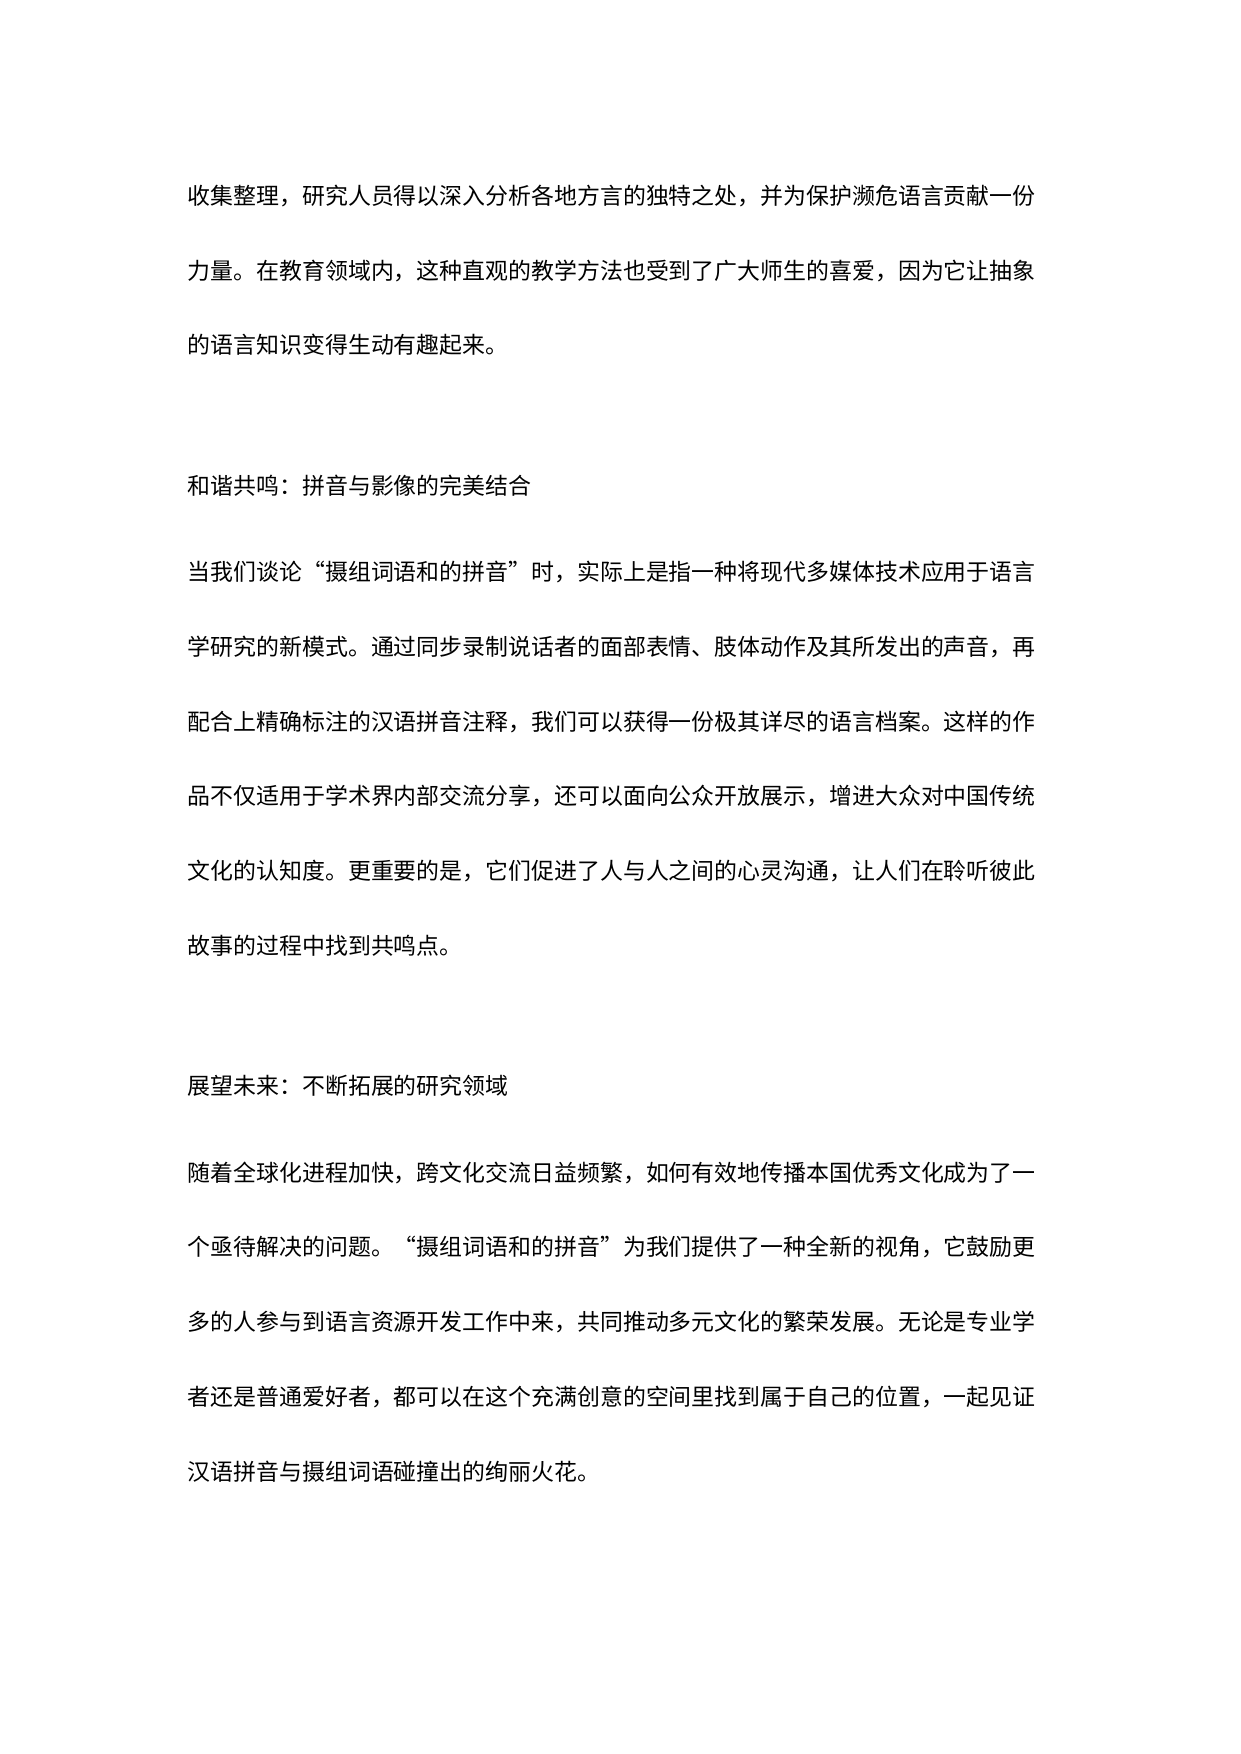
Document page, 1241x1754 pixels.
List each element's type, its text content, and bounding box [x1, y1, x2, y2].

text 和谐共鸣：拼音与影像的完美结合 [187, 452, 1053, 517]
text 随着全球化进程加快，跨文化交流日益频繁，如何有效地传播本国优秀文化成为了一个亟待解决的问题。“摄组词语和的拼音”为我们提供了一种全新的视角，它鼓励更多的人参与到语言资源开发工作中来，共同推动多元文化的繁荣发展。无论是专业学者还是普通爱好者，都可以在这个充满创意的空间里找到属于自己的位置，一起见证汉语拼音与摄组词语碰撞出的绚丽火花。 [187, 1139, 1053, 1502]
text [187, 162, 1053, 376]
text 当我们谈论“摄组词语和的拼音”时，实际上是指一种将现代多媒体技术应用于语言学研究的新模式。通过同步录制说话者的面部表情、肢体动作及其所发出的声音，再配合上精确标注的汉语拼音注释，我们可以获得一份极其详尽的语言档案。这样的作品不仅适用于学术界内部交流分享，还可以面向公众开放展示，增进大众对中国传统文化的认知度。更重要的是，它们促进了人与人之间的心灵沟通，让人们在聆听彼此故事的过程中找到共鸣点。 [187, 538, 1053, 977]
text 展望未来：不断拓展的研究领域 [187, 1052, 1053, 1117]
